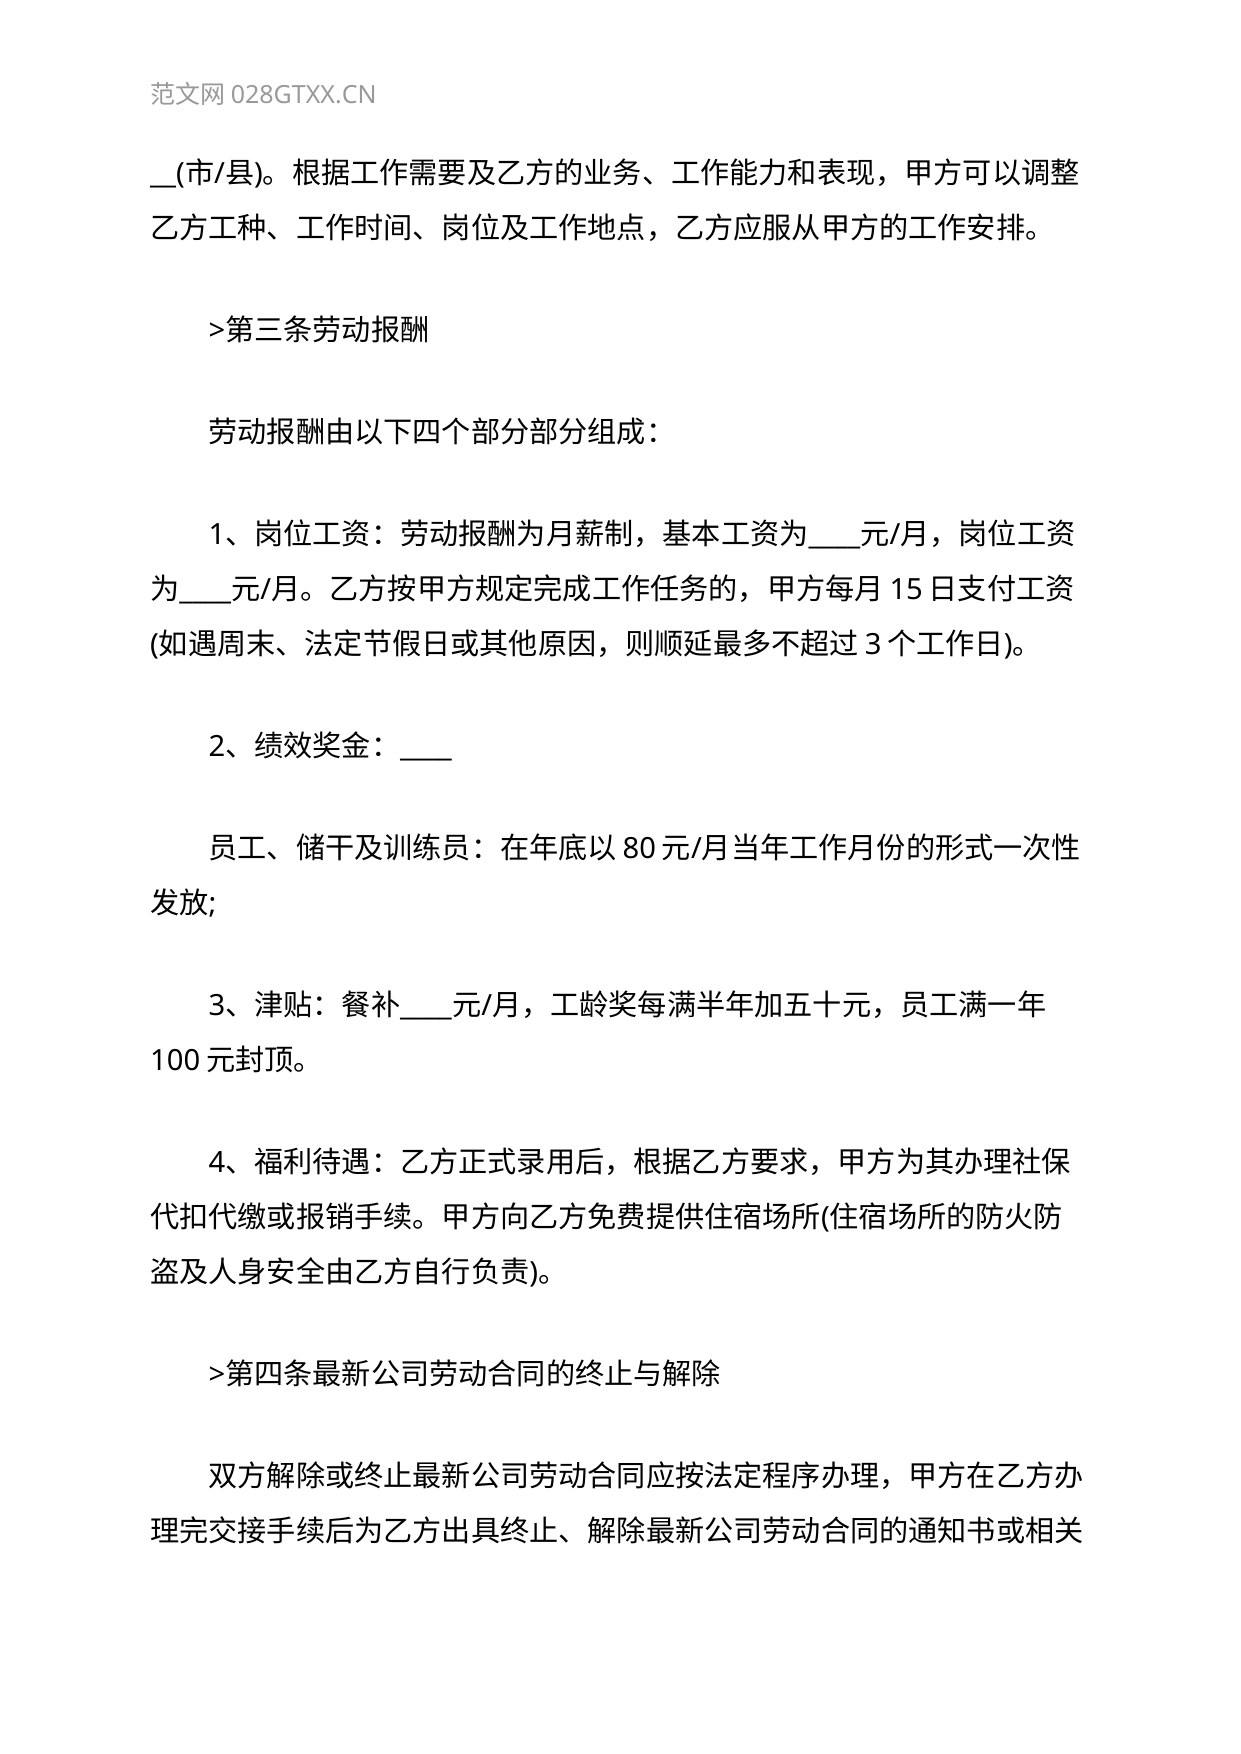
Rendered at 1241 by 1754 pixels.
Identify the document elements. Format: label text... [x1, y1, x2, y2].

text 4、福利待遇：乙方正式录用后，根据乙方要求，甲方为其办理社保代扣代缴或报销手续。甲方向乙方免费提供住宿场所(住宿场所的防火防盗及人身安全由乙方自行负责)。 [150, 1138, 1090, 1291]
text >第三条劳动报酬 [150, 307, 1090, 349]
text 1、岗位工资：劳动报酬为月薪制，基本工资为____元/月，岗位工资为____元/月。乙方按甲方规定完成工作任务的，甲方每月15日支付工资(如遇周末、法定节假日或其他原因，则顺延最多不超过3个工作日)。 [150, 511, 1090, 663]
text >第四条最新公司劳动合同的终止与解除 [150, 1350, 1090, 1393]
text 2、绩效奖金：____ [150, 722, 1090, 765]
text 劳动报酬由以下四个部分部分组成： [150, 409, 1090, 451]
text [150, 150, 1090, 247]
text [150, 1452, 1090, 1549]
text 3、津贴：餐补____元/月，工龄奖每满半年加五十元，员工满一年100元封顶。 [150, 981, 1090, 1079]
text 员工、储干及训练员：在年底以80元/月当年工作月份的形式一次性发放; [150, 824, 1090, 922]
